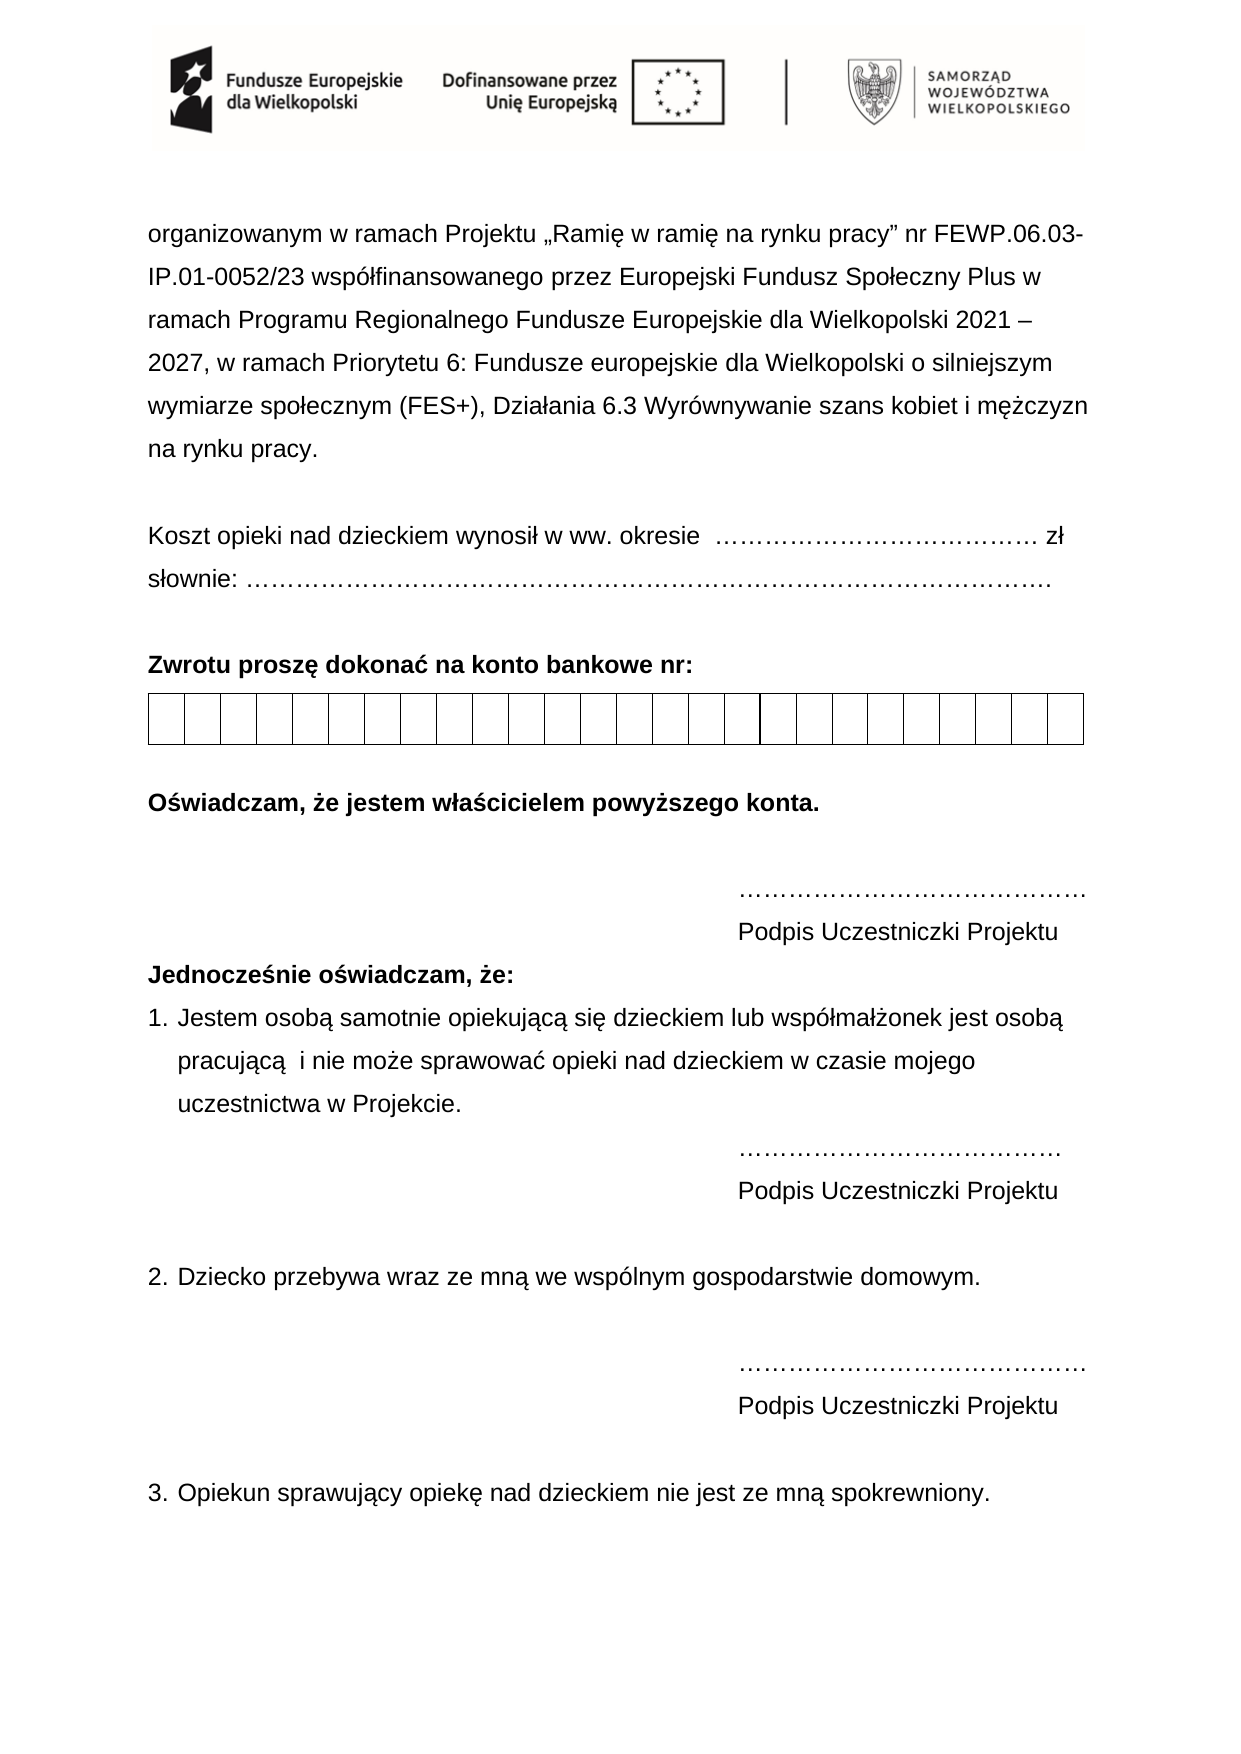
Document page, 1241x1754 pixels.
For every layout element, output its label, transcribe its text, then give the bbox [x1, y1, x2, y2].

table_header [401, 694, 436, 743]
text Jednocześnie oświadczam, że: [148, 960, 1093, 989]
text ………………………………… [738, 1133, 1093, 1161]
table_header [509, 694, 544, 743]
table_header [581, 694, 616, 743]
text Zwrotu proszę dokonać na konto bankowe nr: [148, 650, 1093, 679]
table_header [653, 694, 688, 743]
text Oświadczam, że jestem właścicielem powyższego konta. [148, 788, 1093, 816]
list Jestem osobą samotnie opiekującą się dzieckiem lub współmałżonek jest osobą pracującą i nie może sprawować opieki nad dzieckiem w czasie mojego uczestnictwa w Projekcie. [148, 1003, 1093, 1118]
table_header [940, 694, 975, 743]
table_header [365, 694, 400, 743]
table_header [761, 694, 796, 743]
table_header [904, 694, 939, 743]
table_header [185, 694, 220, 743]
text słownie: ……………………………………………………………………………………. [148, 564, 1093, 593]
text Podpis Uczestniczki Projektu [738, 917, 1093, 946]
table_header [437, 694, 472, 743]
picture [150, 25, 1085, 150]
text organizowanym w ramach Projektu „Ramię w ramię na rynku pracy” nr FEWP.06.03-IP.01-0052/23 współfinansowanego przez Europejski Fundusz Społeczny Plus w ramach Programu Regionalnego Fundusze Europejskie dla Wielkopolski 2021 – 2027, w ramach Priorytetu 6: Fundusze europejskie dla Wielkopolski o silniejszym wymiarze społecznym (FES+), Działania 6.3 Wyrównywanie szans kobiet i mężczyzn na rynku pracy. [148, 219, 1093, 463]
table_header [149, 694, 184, 743]
table_header [473, 694, 508, 743]
table_header [976, 694, 1011, 743]
table_header [617, 694, 652, 743]
list Dziecko przebywa wraz ze mną we wspólnym gospodarstwie domowym. [148, 1262, 1093, 1291]
table_header [545, 694, 580, 743]
text …………………………………… [738, 874, 1093, 903]
table_header [329, 694, 364, 743]
table_header [868, 694, 903, 743]
table_header [1048, 694, 1083, 743]
table_header [221, 694, 256, 743]
text Podpis Uczestniczki Projektu [738, 1391, 1093, 1420]
text Koszt opieki nad dzieckiem wynosił w ww. okresie ………………………………… zł [148, 521, 1093, 549]
table_header [797, 694, 832, 743]
text …………………………………… [738, 1348, 1093, 1377]
list Opiekun sprawujący opiekę nad dzieckiem nie jest ze mną spokrewniony. [148, 1478, 1093, 1506]
table_header [257, 694, 292, 743]
table_header [833, 694, 867, 743]
table_header [725, 694, 759, 743]
table_header [293, 694, 328, 743]
table_header [1012, 694, 1047, 743]
table_header [689, 694, 724, 743]
text Podpis Uczestniczki Projektu [738, 1176, 1093, 1204]
